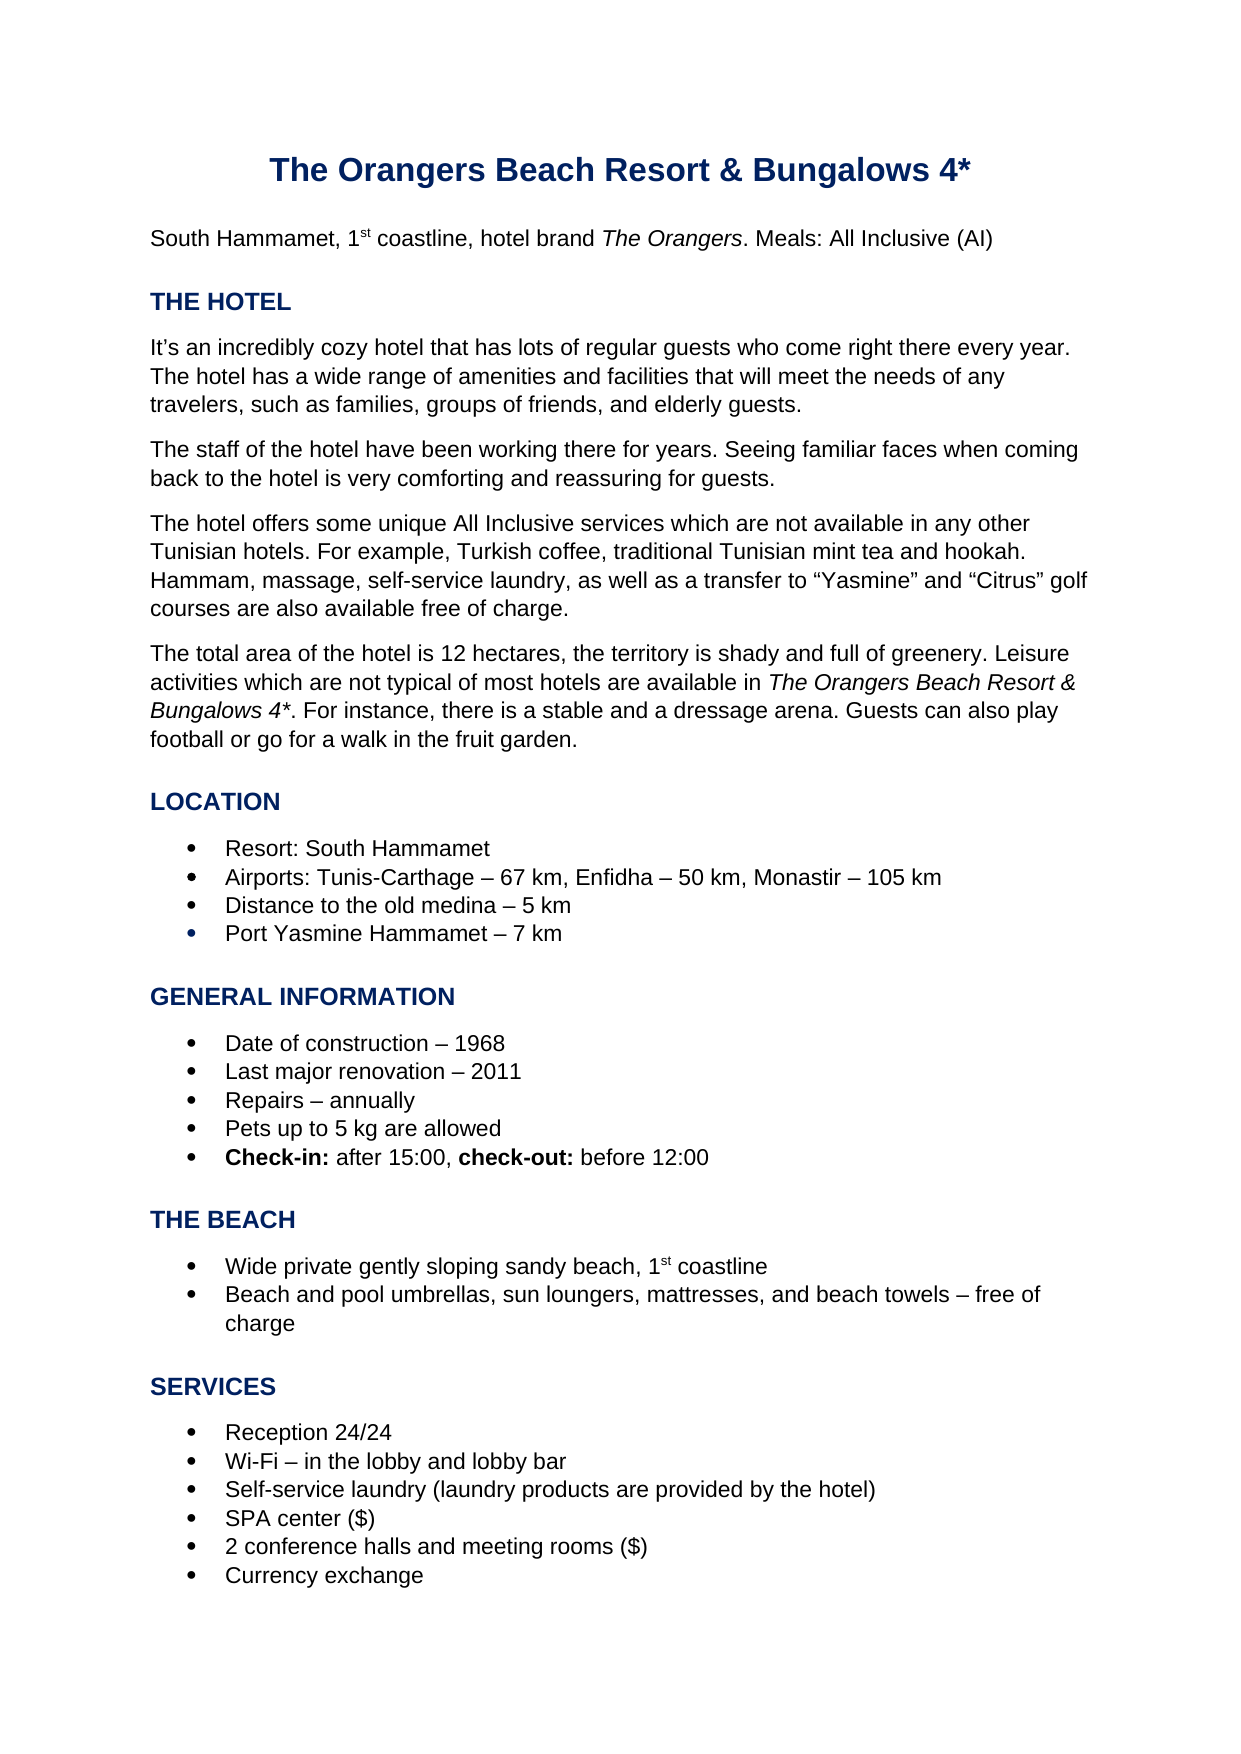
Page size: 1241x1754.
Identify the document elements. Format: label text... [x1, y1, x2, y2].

text The staff of the hotel have been working there for years. Seeing familiar faces when coming back to the hotel is very comforting and reassuring for guests. [150, 436, 1090, 491]
list Date of construction – 1968 [187, 1030, 1090, 1056]
list Port Yasmine Hammamet – 7 km [187, 920, 1090, 947]
list Repairs – annually [187, 1087, 1090, 1113]
list Currency exchange [187, 1562, 1090, 1588]
list Self-service laundry (laundry products are provided by the hotel) [187, 1476, 1090, 1503]
list Wide private gently sloping sandy beach, 1st coastline [187, 1253, 1090, 1279]
list Reception 24/24 [187, 1419, 1090, 1446]
list Resort: South Hammamet [187, 835, 1090, 861]
text The Orangers Beach Resort & Bungalows 4* [150, 150, 1090, 188]
list Check-in: after 15:00, check-out: before 12:00 [187, 1143, 1090, 1170]
list Wi-Fi – in the lobby and lobby bar [187, 1448, 1090, 1474]
text The total area of the hotel is 12 hectares, the territory is shady and full of greenery. Leisure activities which are not typical of most hotels are available in The Orangers Beach Resort & Bungalows 4*. For instance, there is a stable and a dressage arena. Guests can also play football or go for a walk in the fruit garden. [150, 640, 1090, 752]
text GENERAL INFORMATION [150, 982, 1090, 1011]
text SERVICES [150, 1372, 1090, 1400]
text It’s an incredibly cozy hotel that has lots of regular guests who come right there every year. The hotel has a wide range of amenities and facilities that will meet the needs of any travelers, such as families, groups of friends, and elderly guests. [150, 334, 1090, 417]
list Airports: Tunis-Carthage – 67 km, Enfidha – 50 km, Monastir – 105 km [187, 863, 1090, 890]
text South Hammamet, 1st coastline, hotel brand The Orangers. Meals: All Inclusive (AI) [150, 225, 1090, 251]
text THE HOTEL [150, 287, 1090, 315]
list Distance to the old medina – 5 km [187, 892, 1090, 918]
list 2 conference halls and meeting rooms ($) [187, 1533, 1090, 1559]
text The hotel offers some unique All Inclusive services which are not available in any other Tunisian hotels. For example, Turkish coffee, traditional Tunisian mint tea and hookah. Hammam, massage, self-service laundry, as well as a transfer to “Yasmine” and “Citrus” golf courses are also available free of charge. [150, 510, 1090, 621]
list Last major renovation – 2011 [187, 1058, 1090, 1084]
list SPA center ($) [187, 1505, 1090, 1531]
text THE BEACH [150, 1205, 1090, 1234]
list Pets up to 5 kg are allowed [187, 1115, 1090, 1141]
list Beach and pool umbrellas, sun loungers, mattresses, and beach towels – free of charge [187, 1281, 1090, 1336]
text LOCATION [150, 787, 1090, 816]
